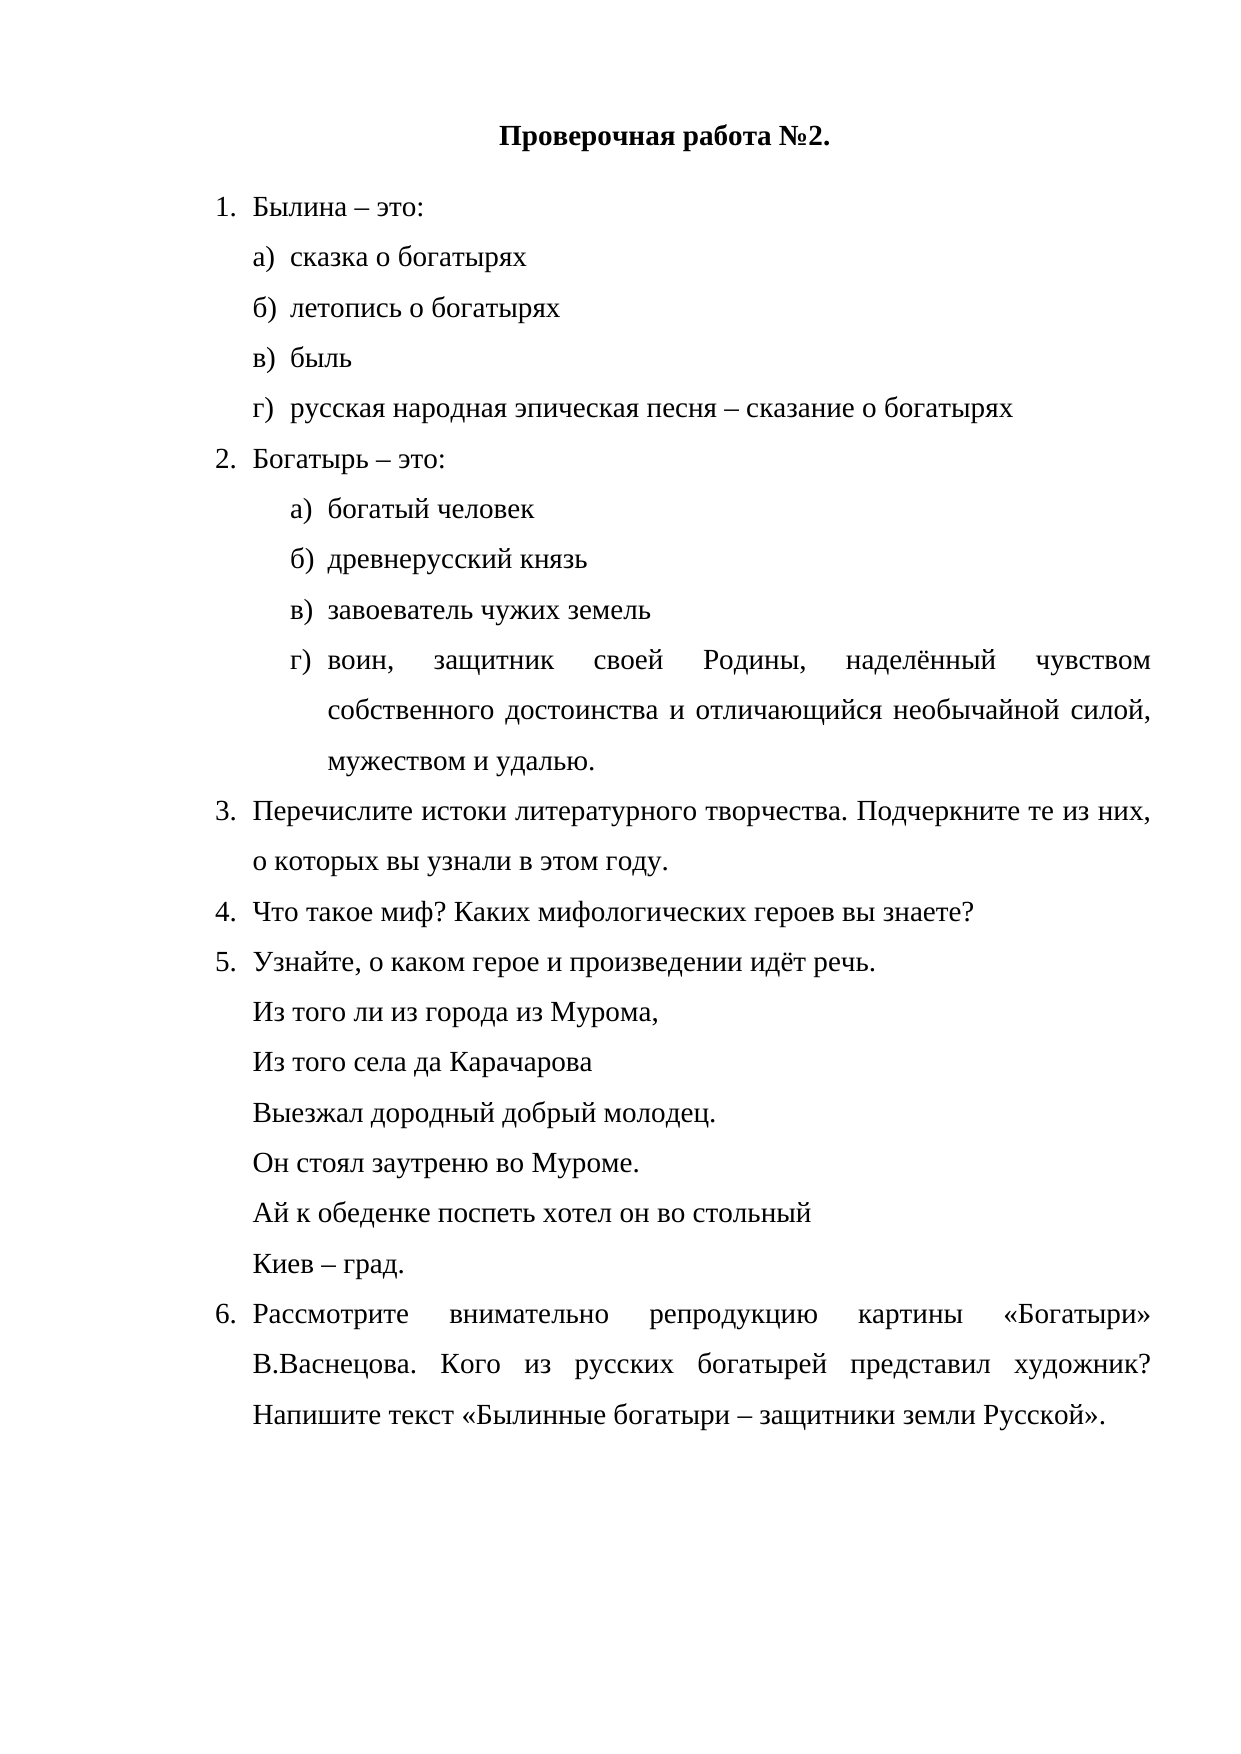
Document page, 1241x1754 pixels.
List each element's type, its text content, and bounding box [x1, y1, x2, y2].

list Былина – это: [215, 189, 1152, 223]
list Киев – град. [252, 1246, 1152, 1279]
list завоеватель чужих земель [290, 592, 1152, 625]
list воин, защитник своей Родины, наделённый чувством собственного достоинства и отличающийся необычайной силой, мужеством и удалью. [290, 642, 1152, 776]
list Он стоял заутреню во Муроме. [252, 1145, 1152, 1179]
text Проверочная работа №2. [177, 118, 1152, 152]
list Перечислите истоки литературного творчества. Подчеркните те из них, о которых вы узнали в этом году. [215, 793, 1152, 877]
list Узнайте, о каком герое и произведении идёт речь. [215, 944, 1152, 977]
list летопись о богатырях [252, 290, 1152, 323]
list Из того села да Карачарова [252, 1044, 1152, 1078]
list сказка о богатырях [252, 239, 1152, 273]
list Из того ли из города из Мурома, [252, 994, 1152, 1028]
list богатый человек [290, 491, 1152, 525]
list Ай к обеденке поспеть хотел он во стольный [252, 1196, 1152, 1229]
list Богатырь – это: [215, 441, 1152, 474]
list русская народная эпическая песня – сказание о богатырях [252, 391, 1152, 424]
list Что такое миф? Каких мифологических героев вы знаете? [215, 894, 1152, 927]
list быль [252, 340, 1152, 374]
list Рассмотрите внимательно репродукцию картины «Богатыри» В.Васнецова. Кого из русских богатырей представил художник? Напишите текст «Былинные богатыри – защитники земли Русской». [215, 1296, 1152, 1430]
list Выезжал дородный добрый молодец. [252, 1095, 1152, 1128]
list древнерусский князь [290, 541, 1152, 575]
